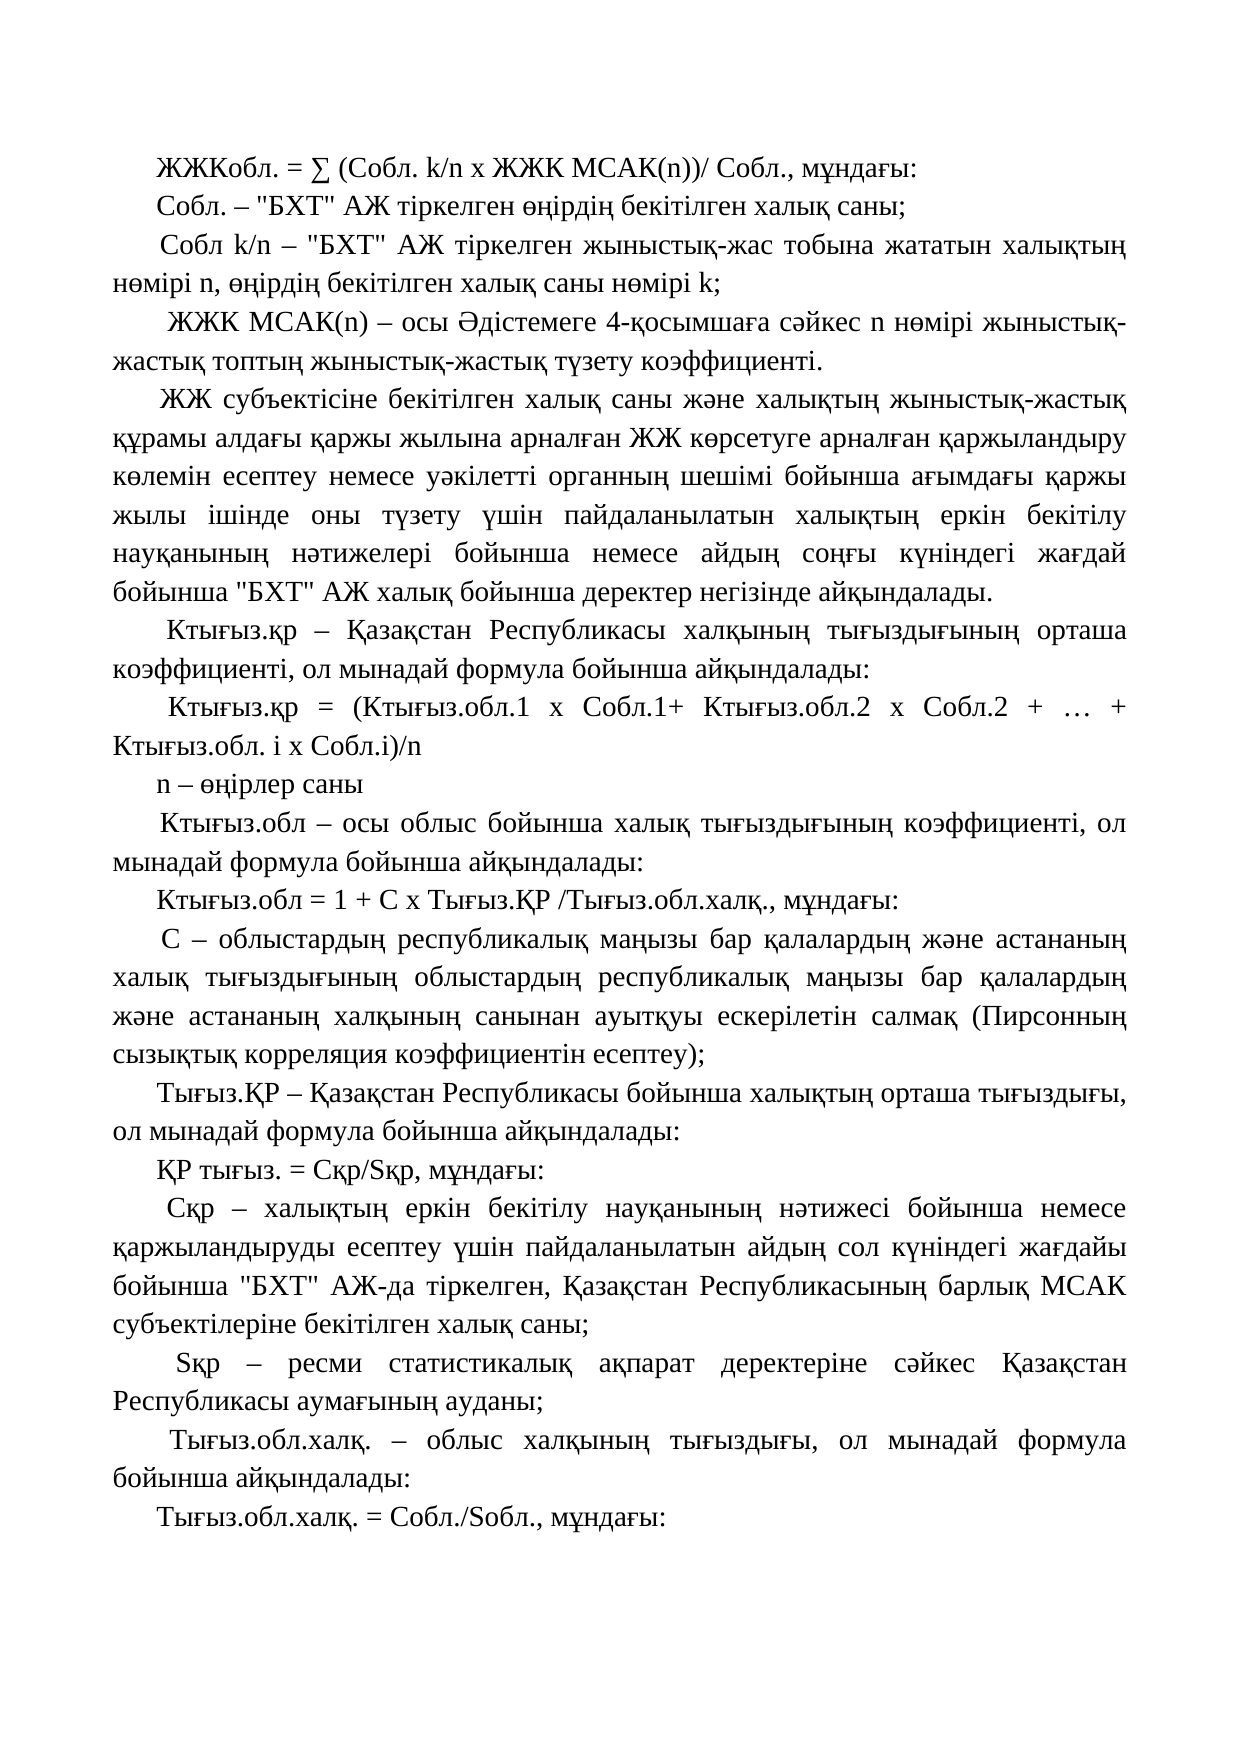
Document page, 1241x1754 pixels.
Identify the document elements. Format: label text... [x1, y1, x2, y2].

text Тығыз.обл.халқ. = Собл./Sобл., мұндағы: [112, 1499, 1128, 1532]
text n – өңірлер саны [112, 767, 1128, 800]
text Sқр – ресми статистикалық ақпарат деректеріне сәйкес Қазақстан Республикасы аумағының ауданы; [112, 1345, 1128, 1417]
text Сқр – халықтың еркін бекітілу науқанының нәтижесі бойынша немесе қаржыландыруды есептеу үшін пайдаланылатын айдың сол күніндегі жағдайы бойынша "БХТ" АЖ-да тіркелген, Қазақстан Республикасының барлық МСАК субъектілеріне бекітілген халық саны; [112, 1191, 1128, 1340]
text С – облыстардың республикалық маңызы бар қалалардың және астананың халық тығыздығының облыстардың республикалық маңызы бар қалалардың және астананың халқының санынан ауытқуы ескерілетін салмақ (Пирсонның сызықтық корреляция коэффициентін есептеу); [112, 921, 1128, 1070]
text Ктығыз.обл = 1 + С х Тығыз.ҚР /Тығыз.обл.халқ., мұндағы: [112, 882, 1128, 916]
text Собл. – "БХТ" АЖ тіркелген өңірдің бекітілген халық саны; [112, 188, 1128, 222]
text ҚР тығыз. = Сқр/Sқр, мұндағы: [112, 1152, 1128, 1186]
text ЖЖК МСАК(n) – осы Әдістемеге 4-қосымшаға сәйкес n нөмірі жыныстық-жастық топтың жыныстық-жастық түзету коэффициенті. [112, 304, 1128, 376]
text ЖЖ субъектісіне бекітілген халық саны және халықтың жыныстық-жастық құрамы алдағы қаржы жылына арналған ЖЖ көрсетуге арналған қаржыландыру көлемін есептеу немесе уәкілетті органның шешімі бойынша ағымдағы қаржы жылы ішінде оны түзету үшін пайдаланылатын халықтың еркін бекітілу науқанының нәтижелері бойынша немесе айдың соңғы күніндегі жағдай бойынша "БХТ" АЖ халық бойынша деректер негізінде айқындалады. [112, 381, 1128, 607]
text Тығыз.обл.халқ. – облыс халқының тығыздығы, ол мынадай формула бойынша айқындалады: [112, 1422, 1128, 1494]
text Собл k/n – "БХТ" АЖ тіркелген жыныстық-жас тобына жататын халықтың нөмірі n, өңірдің бекітілген халық саны нөмірі k; [112, 227, 1128, 299]
text Тығыз.ҚР – Қазақстан Республикасы бойынша халықтың орташа тығыздығы, ол мынадай формула бойынша айқындалады: [112, 1075, 1128, 1147]
text Ктығыз.обл – осы облыс бойынша халық тығыздығының коэффициенті, ол мынадай формула бойынша айқындалады: [112, 805, 1128, 877]
text Ктығыз.қр – Қазақстан Республикасы халқының тығыздығының орташа коэффициенті, ол мынадай формула бойынша айқындалады: [112, 612, 1128, 684]
text ЖЖКобл. = ∑ (Собл. k/n х ЖЖК МСАК(n))/ Собл., мұндағы: [112, 150, 1128, 183]
text Ктығыз.қр = (Ктығыз.обл.1 х Собл.1+ Ктығыз.обл.2 х Собл.2 + … + Ктығыз.обл. і х Собл.і)/n [112, 689, 1128, 762]
